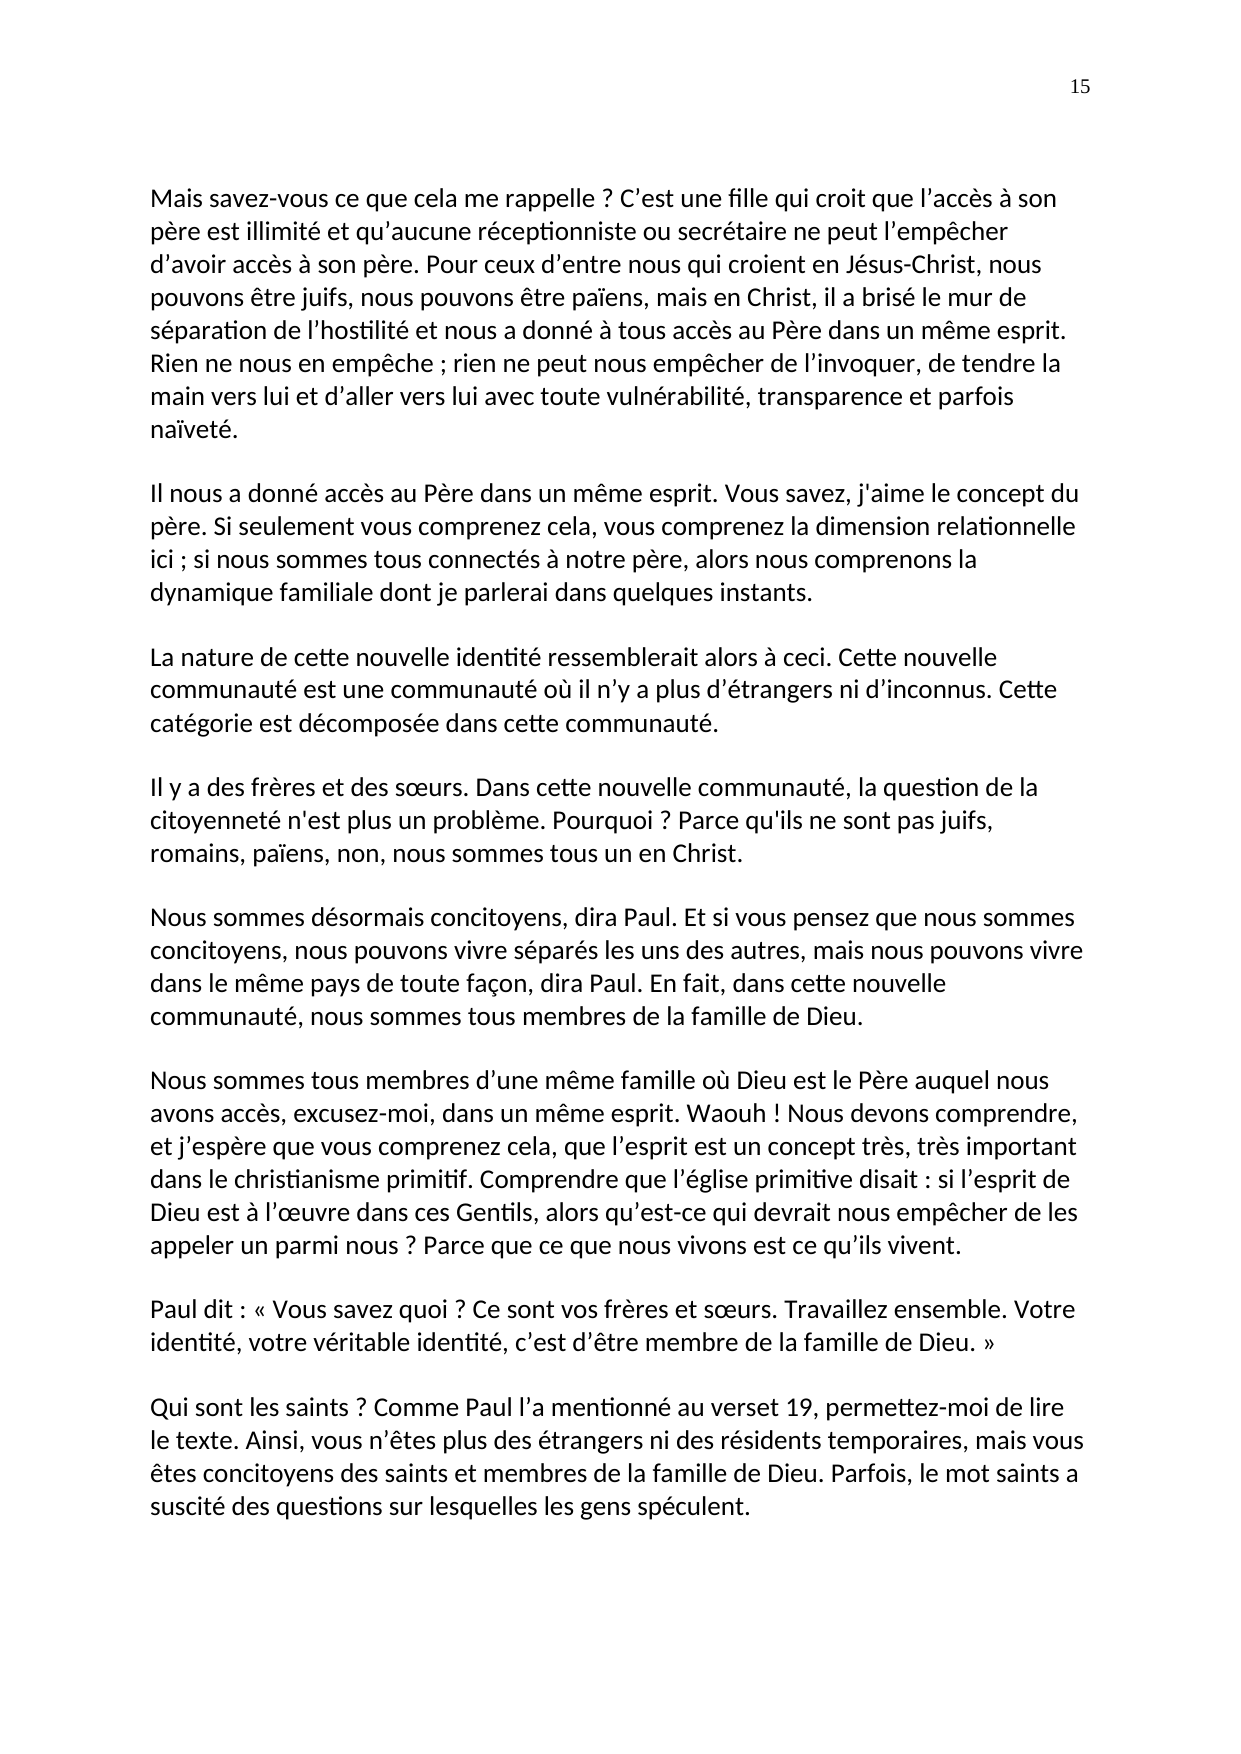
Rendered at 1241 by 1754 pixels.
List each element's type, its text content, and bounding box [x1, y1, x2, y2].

text La nature de cette nouvelle identité ressemblerait alors à ceci. Cette nouvelle communauté est une communauté où il n’y a plus d’étrangers ni d’inconnus. Cette catégorie est décomposée dans cette communauté. [150, 640, 1090, 739]
text Paul dit : « Vous savez quoi ? Ce sont vos frères et sœurs. Travaillez ensemble. Votre identité, votre véritable identité, c’est d’être membre de la famille de Dieu. » [150, 1293, 1090, 1359]
text Qui sont les saints ? Comme Paul l’a mentionné au verset 19, permettez-moi de lire le texte. Ainsi, vous n’êtes plus des étrangers ni des résidents temporaires, mais vous êtes concitoyens des saints et membres de la famille de Dieu. Parfois, le mot saints a suscité des questions sur lesquelles les gens spéculent. [150, 1390, 1090, 1522]
text Nous sommes désormais concitoyens, dira Paul. Et si vous pensez que nous sommes concitoyens, nous pouvons vivre séparés les uns des autres, mais nous pouvons vivre dans le même pays de toute façon, dira Paul. En fait, dans cette nouvelle communauté, nous sommes tous membres de la famille de Dieu. [150, 900, 1090, 1032]
text Il y a des frères et des sœurs. Dans cette nouvelle communauté, la question de la citoyenneté n'est plus un problème. Pourquoi ? Parce qu'ils ne sont pas juifs, romains, païens, non, nous sommes tous un en Christ. [150, 770, 1090, 869]
text Nous sommes tous membres d’une même famille où Dieu est le Père auquel nous avons accès, excusez-moi, dans un même esprit. Waouh ! Nous devons comprendre, et j’espère que vous comprenez cela, que l’esprit est un concept très, très important dans le christianisme primitif. Comprendre que l’église primitive disait : si l’esprit de Dieu est à l’œuvre dans ces Gentils, alors qu’est-ce qui devrait nous empêcher de les appeler un parmi nous ? Parce que ce que nous vivons est ce qu’ils vivent. [150, 1063, 1090, 1261]
text Il nous a donné accès au Père dans un même esprit. Vous savez, j'aime le concept du père. Si seulement vous comprenez cela, vous comprenez la dimension relationnelle ici ; si nous sommes tous connectés à notre père, alors nous comprenons la dynamique familiale dont je parlerai dans quelques instants. [150, 476, 1090, 608]
text Mais savez-vous ce que cela me rappelle ? C’est une fille qui croit que l’accès à son père est illimité et qu’aucune réceptionniste ou secrétaire ne peut l’empêcher d’avoir accès à son père. Pour ceux d’entre nous qui croient en Jésus-Christ, nous pouvons être juifs, nous pouvons être païens, mais en Christ, il a brisé le mur de séparation de l’hostilité et nous a donné à tous accès au Père dans un même esprit. Rien ne nous en empêche ; rien ne peut nous empêcher de l’invoquer, de tendre la main vers lui et d’aller vers lui avec toute vulnérabilité, transparence et parfois naïveté. [150, 181, 1090, 445]
